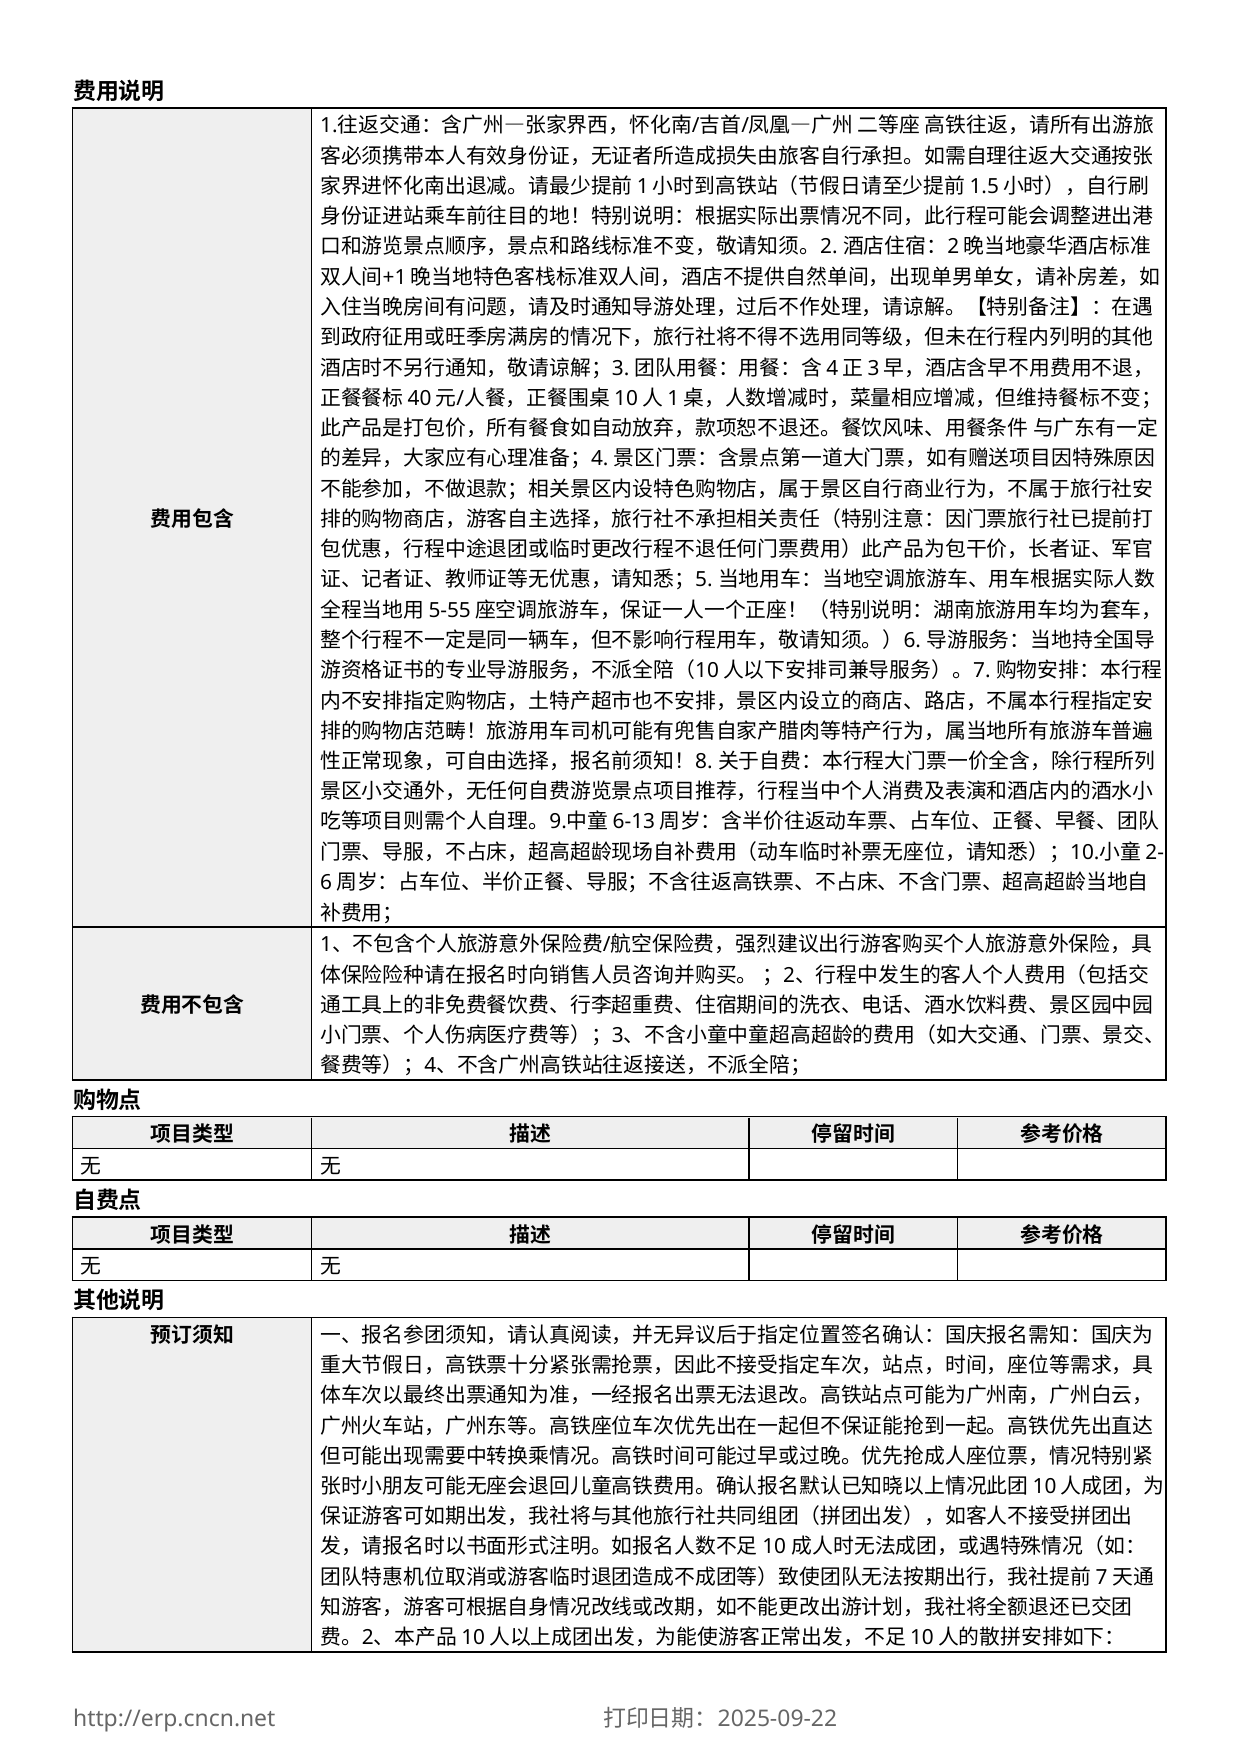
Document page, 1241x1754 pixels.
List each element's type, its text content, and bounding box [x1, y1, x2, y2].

table_cell [958, 1149, 1165, 1179]
table_header 描述 [312, 1117, 749, 1148]
table_cell 无 [73, 1149, 311, 1179]
text 其他说明 [73, 1282, 1167, 1316]
text 购物点 [73, 1082, 1167, 1115]
table_header 1.往返交通：含广州—张家界西，怀化南/吉首/凤凰—广州 二等座 高铁往返，请所有出游旅客必须携带本人有效身份证，无证者所造成损失由旅客自行承担。如需自理往返大交通按张家界进怀化南出退减。请最少提前1小时到高铁站（节假日请至少提前1.5小时），自行刷身份证进站乘车前往目的地！ [312, 109, 1165, 926]
table_cell [750, 1250, 957, 1280]
table_cell 1、不包含个人旅游意外保险费/航空保险费，强烈建议出行游客购买个人旅游意外保险，具体保险险种请在报名时向销售人员咨询并购买。 ； [312, 928, 1165, 1079]
table_header 预订须知 [73, 1318, 311, 1651]
table_header 项目类型 [73, 1218, 311, 1248]
table_header 描述 [312, 1218, 748, 1248]
table_header 停留时间 [750, 1117, 957, 1148]
text 费用说明 [73, 73, 1167, 106]
table_cell 费用不包含 [73, 928, 311, 1079]
table_header 停留时间 [750, 1218, 957, 1248]
text 自费点 [73, 1182, 1167, 1215]
table_cell 无 [312, 1149, 748, 1179]
table_cell [958, 1250, 1165, 1280]
table_cell 无 [312, 1250, 748, 1280]
table_header 费用包含 [73, 109, 311, 926]
table_header 项目类型 [73, 1117, 311, 1148]
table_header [312, 1318, 1165, 1651]
table_header 参考价格 [958, 1117, 1165, 1148]
table_cell [750, 1149, 957, 1179]
table_header 参考价格 [958, 1218, 1165, 1248]
table_cell 无 [73, 1250, 311, 1280]
